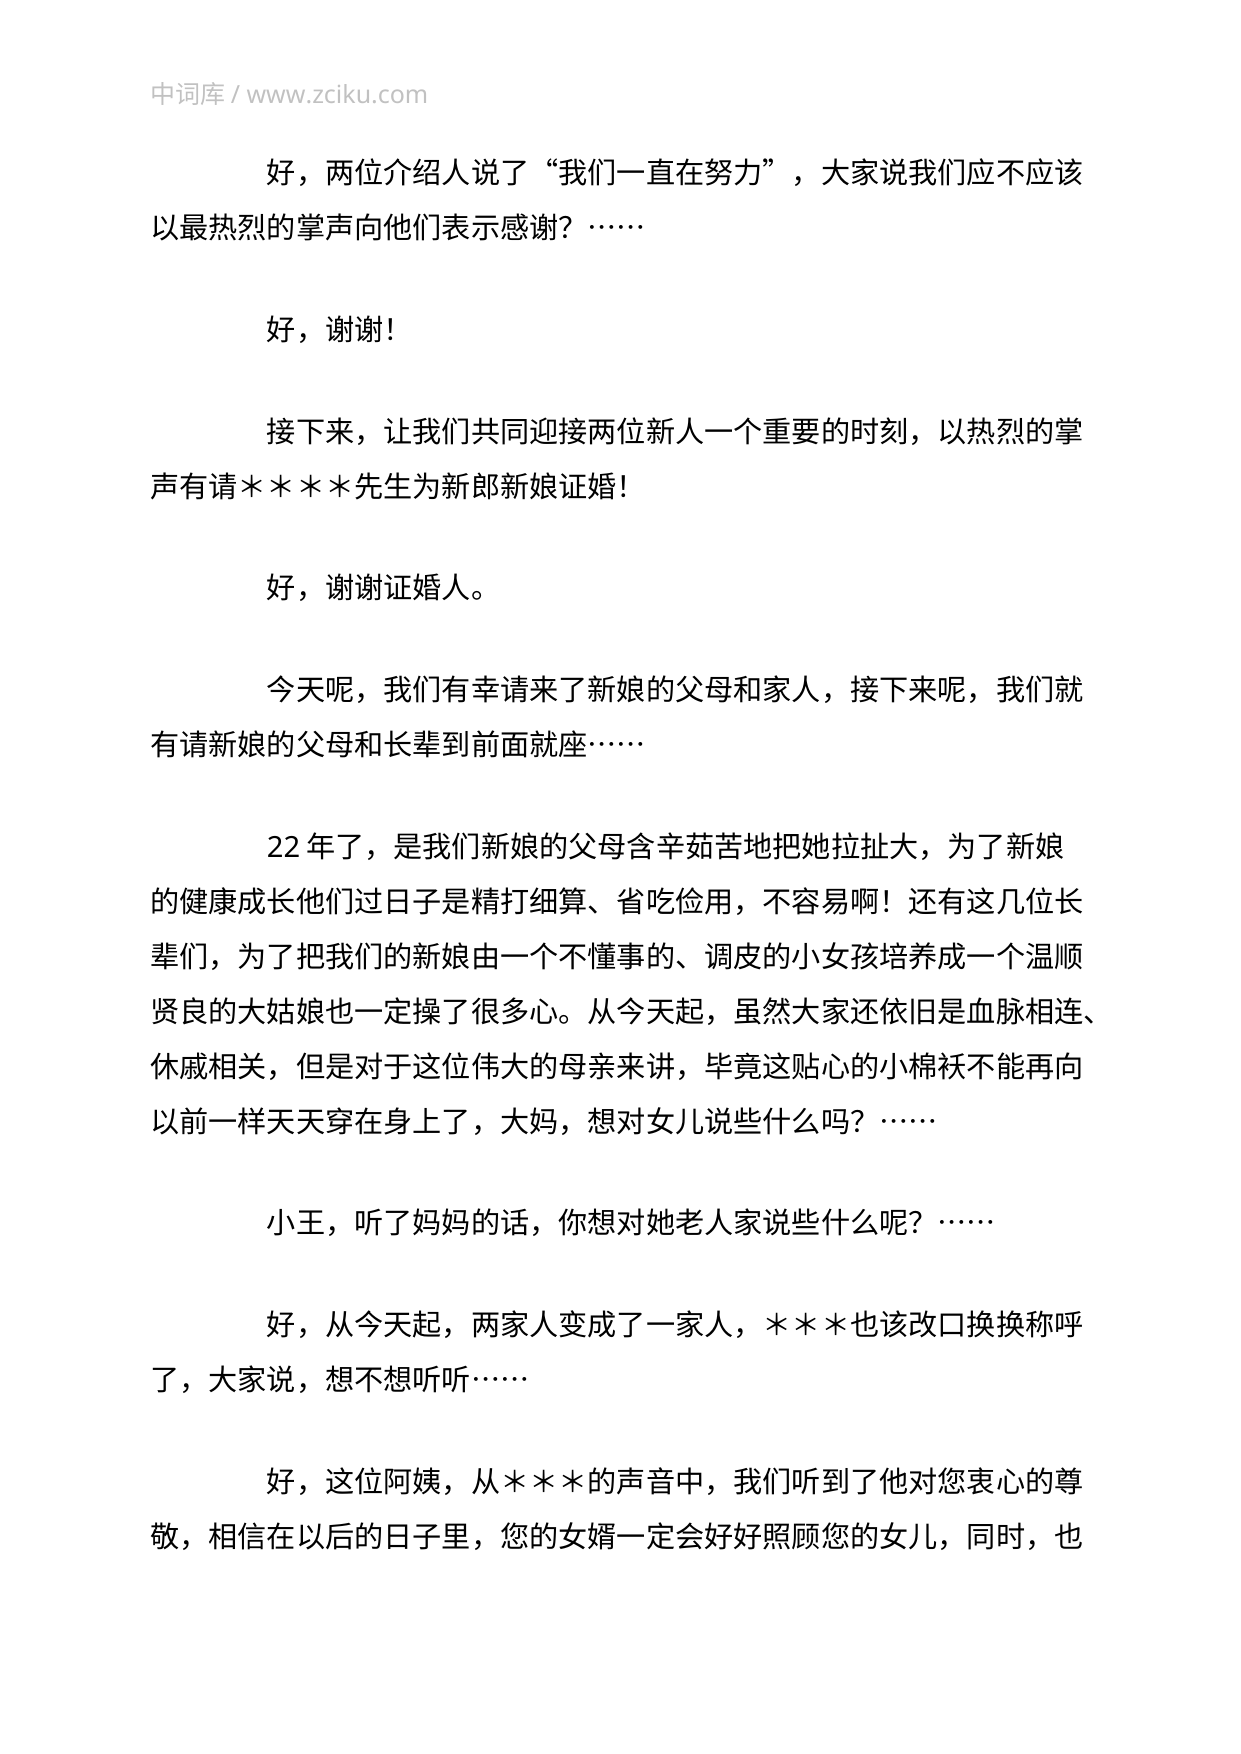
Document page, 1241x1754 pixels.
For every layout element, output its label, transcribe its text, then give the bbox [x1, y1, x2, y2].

text 好，谢谢！ [150, 307, 1090, 349]
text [150, 1458, 1090, 1556]
text 今天呢，我们有幸请来了新娘的父母和家人，接下来呢，我们就有请新娘的父母和长辈到前面就座…… [150, 667, 1090, 764]
text 小王，听了妈妈的话，你想对她老人家说些什么呢？…… [150, 1200, 1090, 1242]
text 接下来，让我们共同迎接两位新人一个重要的时刻，以热烈的掌声有请＊＊＊＊先生为新郎新娘证婚！ [150, 408, 1090, 506]
text 好，谢谢证婚人。 [150, 565, 1090, 607]
text 好，两位介绍人说了“我们一直在努力”，大家说我们应不应该以最热烈的掌声向他们表示感谢？…… [150, 150, 1090, 247]
text 22年了，是我们新娘的父母含辛茹苦地把她拉扯大，为了新娘的健康成长他们过日子是精打细算、省吃俭用，不容易啊！还有这几位长辈们，为了把我们的新娘由一个不懂事的、调皮的小女孩培养成一个温顺贤良的大姑娘也一定操了很多心。从今天起，虽然大家还依旧是血脉相连、休戚相关，但是对于这位伟大的母亲来讲，毕竟这贴心的小棉袄不能再向以前一样天天穿在身上了，大妈，想对女儿说些什么吗？…… [150, 823, 1090, 1140]
text 好，从今天起，两家人变成了一家人，＊＊＊也该改口换换称呼了，大家说，想不想听听…… [150, 1302, 1090, 1399]
